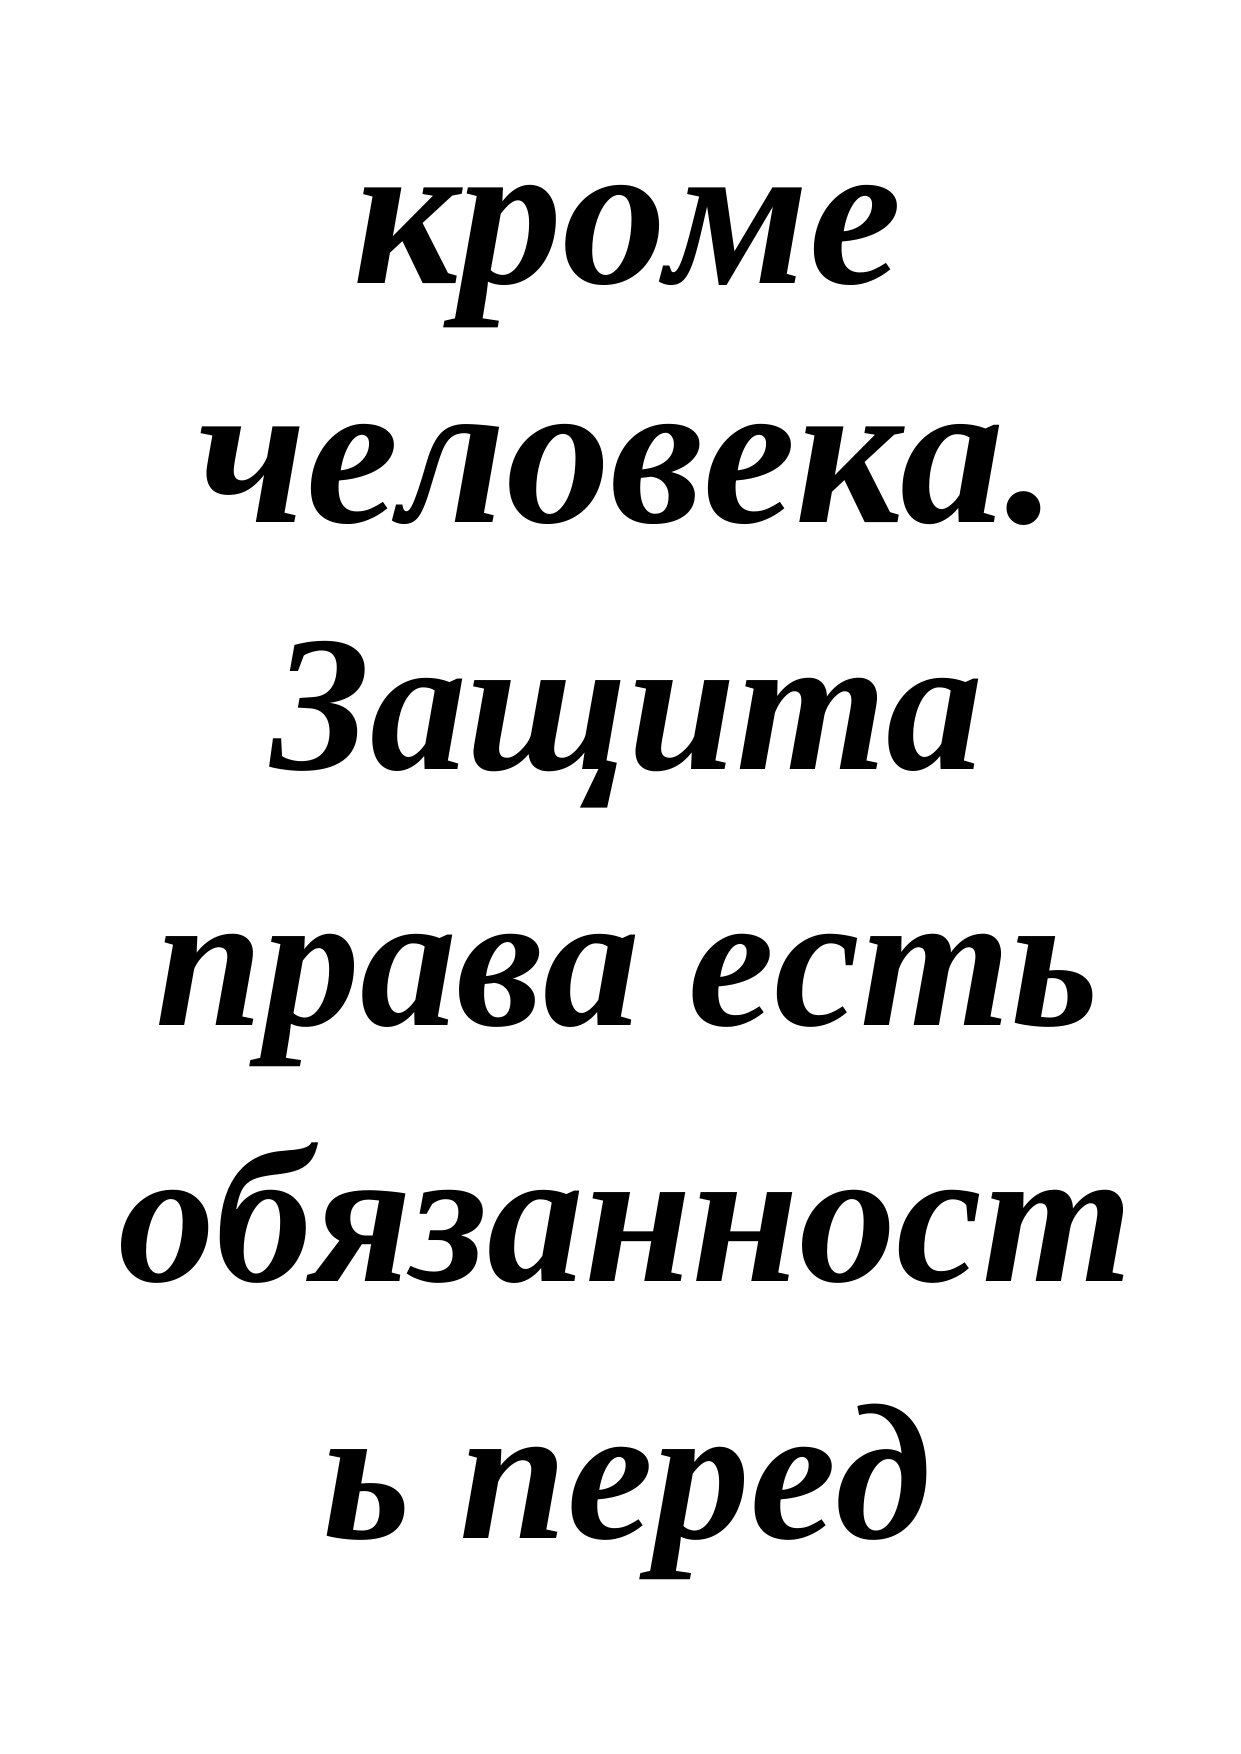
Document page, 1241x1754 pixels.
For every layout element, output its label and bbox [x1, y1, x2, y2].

text [118, 89, 1137, 568]
text [118, 589, 1137, 1580]
